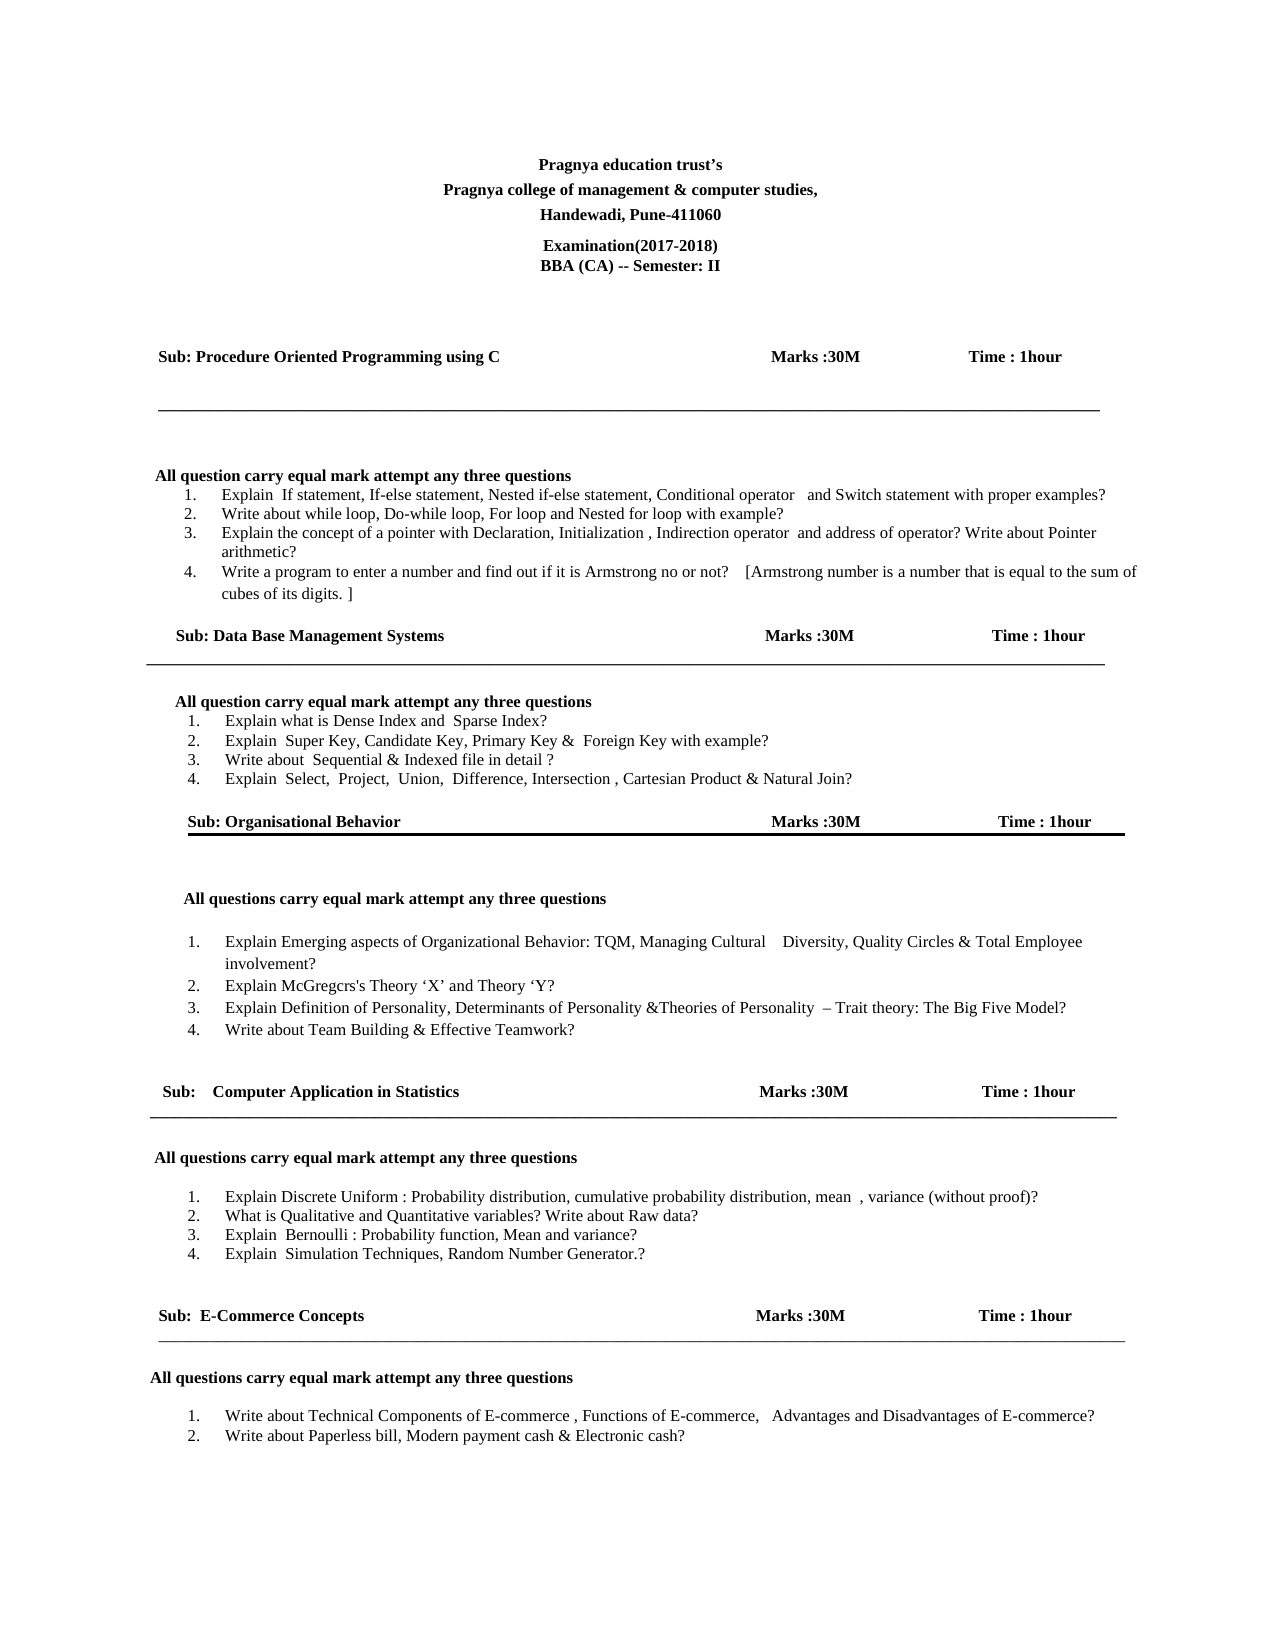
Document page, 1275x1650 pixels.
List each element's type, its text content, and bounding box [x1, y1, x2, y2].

list What is Qualitative and Quantitative variables? Write about Raw data? [187, 1206, 1125, 1225]
text ____________________________________________________________________________________________________________________ [150, 1325, 1125, 1344]
text All question carry equal mark attempt any three questions [150, 692, 1125, 711]
text All questions carry equal mark attempt any three questions [150, 889, 1125, 908]
list Write about Paperless bill, Modern payment cash & Electronic cash? [187, 1425, 1125, 1444]
list Explain Discrete Uniform : Probability distribution, cumulative probability distribution, mean , variance (without proof)? [187, 1186, 1125, 1206]
text ____________________________________________________________________________________________________________________ [150, 1101, 1125, 1120]
text Sub: Organisational Behavior Marks :30M Time : 1hour [187, 812, 1125, 836]
list Explain Super Key, Candidate Key, Primary Key & Foreign Key with example? [187, 730, 1125, 749]
text Sub: E-Commerce Concepts Marks :30M Time : 1hour [150, 1306, 1125, 1325]
list Write about Sequential & Indexed file in detail ? [187, 749, 1125, 769]
text All questions carry equal mark attempt any three questions [150, 1368, 1125, 1387]
list Explain what is Dense Index and Sparse Index? [187, 711, 1125, 730]
list Explain Bernoulli : Probability function, Mean and variance? [187, 1225, 1125, 1244]
list Explain Emerging aspects of Organizational Behavior: TQM, Managing Cultural Diversity, Quality Circles & Total Employee involvement? [187, 932, 1125, 973]
text Sub: Computer Application in Statistics Marks :30M Time : 1hour [150, 1082, 1125, 1101]
list Explain Simulation Techniques, Random Number Generator.? [187, 1244, 1125, 1263]
table_header [135, 150, 1161, 466]
list Write about Team Building & Effective Teamwork? [187, 1020, 1125, 1039]
list Write about Technical Components of E-commerce , Functions of E-commerce, Advantages and Disadvantages of E-commerce? [187, 1406, 1125, 1425]
list Explain McGregcrs's Theory ‘X’ and Theory ‘Y? [187, 976, 1125, 995]
list Explain Select, Project, Union, Difference, Intersection , Cartesian Product & Natural Join? [187, 769, 1125, 788]
table_cell All question carry equal mark attempt any three questions Explain If statement, If-else statement, Nested if-else statement, Conditional operator and Switch statement with proper examples? Write about while loop, Do-while loop, For loop and Nested for loop with example? Explain the concept of a pointer with Declaration, Initialization , Indirection operator and address of operator? Write about Pointer arithmetic? Write a program to enter a number and find out if it is Armstrong no or not? [Armstrong number is a number that is equal to the sum of cubes of its digits. ] Sub: Data Base Management Systems Marks :30M Time : 1hour ___________________________________________________________________________________________________________________ [135, 466, 1161, 692]
list Explain Definition of Personality, Determinants of Personality &Theories of Personality – Trait theory: The Big Five Model? [187, 998, 1125, 1017]
text All questions carry equal mark attempt any three questions [150, 1148, 1125, 1167]
